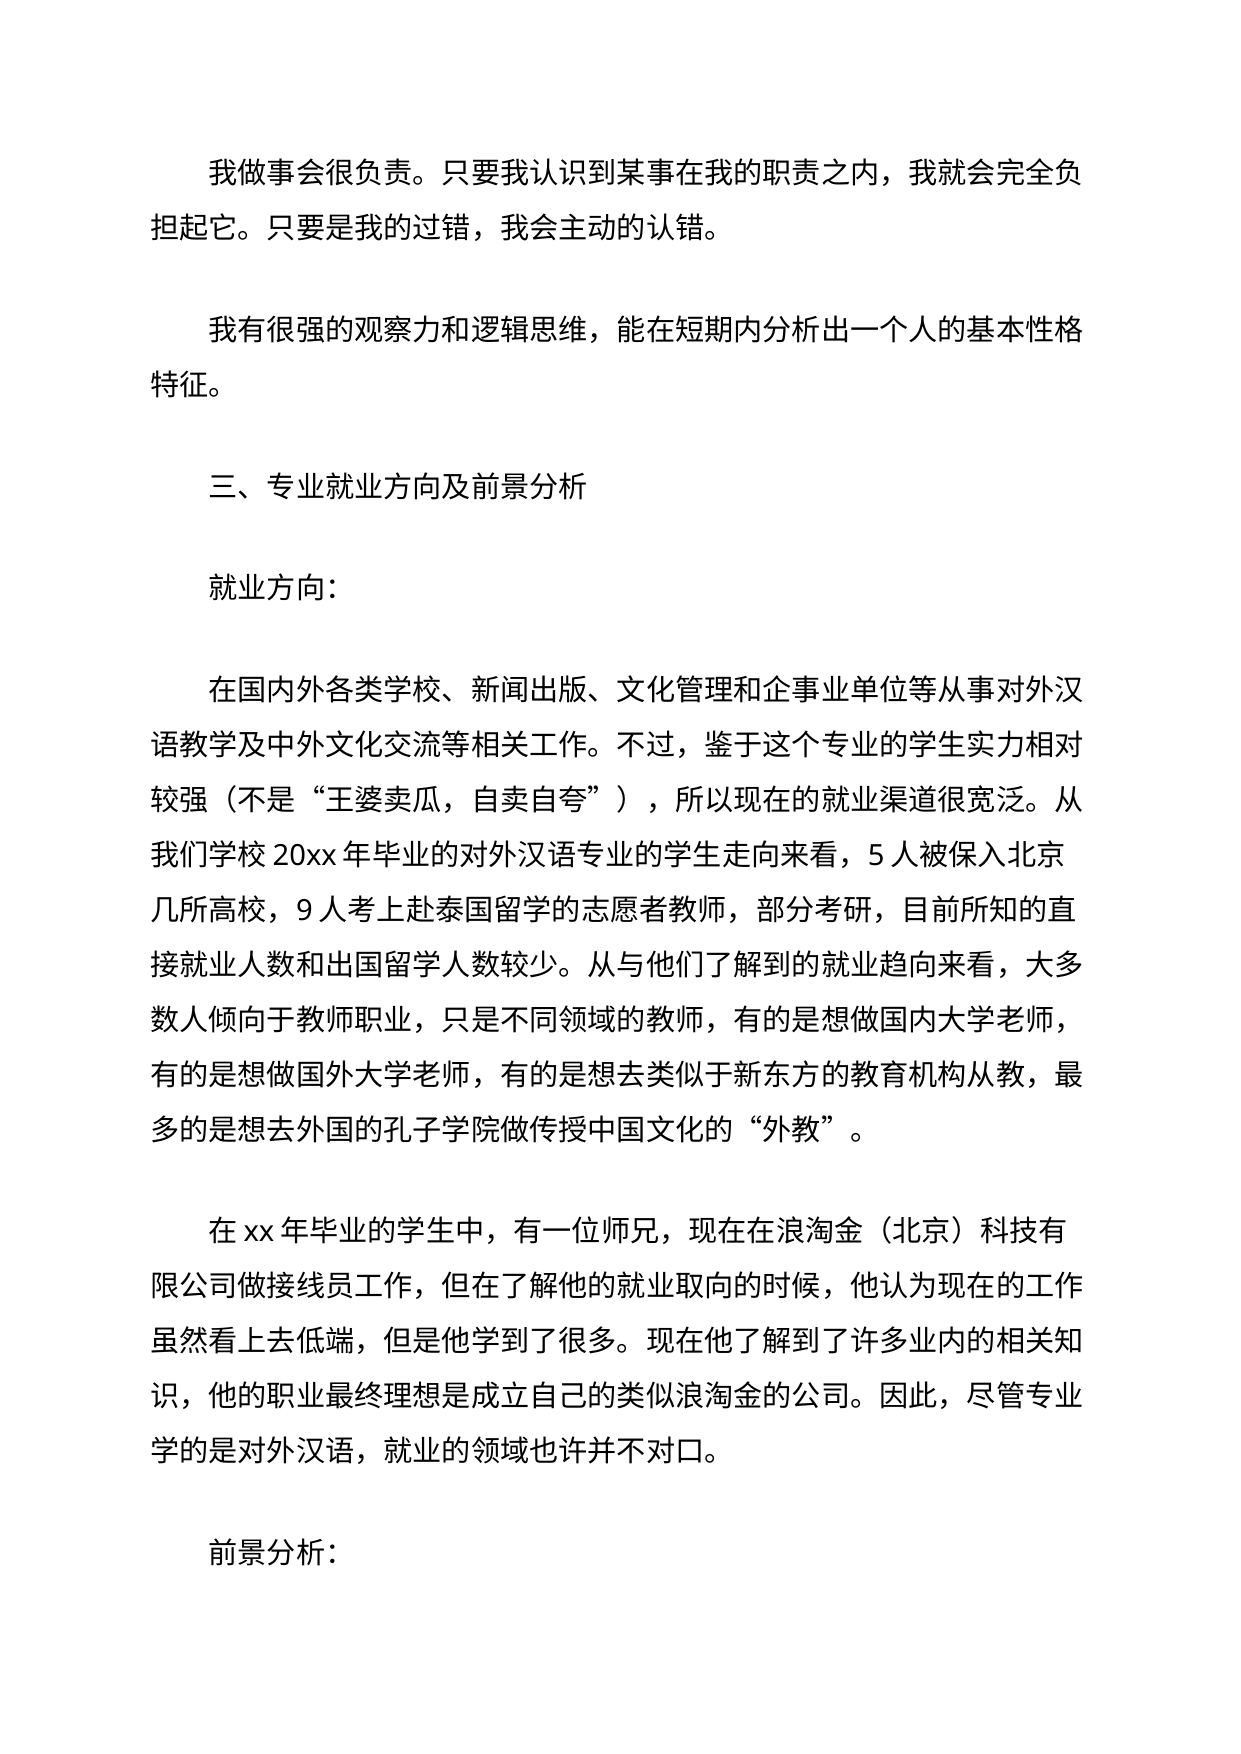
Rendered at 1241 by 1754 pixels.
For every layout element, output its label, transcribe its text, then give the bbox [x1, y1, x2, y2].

text 三、专业就业方向及前景分析 [150, 463, 1090, 506]
text 就业方向： [150, 565, 1090, 607]
text 在xx年毕业的学生中，有一位师兄，现在在浪淘金（北京）科技有限公司做接线员工作，但在了解他的就业取向的时候，他认为现在的工作虽然看上去低端，但是他学到了很多。现在他了解到了许多业内的相关知识，他的职业最终理想是成立自己的类似浪淘金的公司。因此，尽管专业学的是对外汉语，就业的领域也许并不对口。 [150, 1208, 1090, 1470]
text 我有很强的观察力和逻辑思维，能在短期内分析出一个人的基本性格特征。 [150, 307, 1090, 404]
text 在国内外各类学校、新闻出版、文化管理和企事业单位等从事对外汉语教学及中外文化交流等相关工作。不过，鉴于这个专业的学生实力相对较强（不是“王婆卖瓜，自卖自夸”），所以现在的就业渠道很宽泛。从我们学校20xx年毕业的对外汉语专业的学生走向来看，5人被保入北京几所高校，9人考上赴泰国留学的志愿者教师，部分考研，目前所知的直接就业人数和出国留学人数较少。从与他们了解到的就业趋向来看，大多数人倾向于教师职业，只是不同领域的教师，有的是想做国内大学老师，有的是想做国外大学老师，有的是想去类似于新东方的教育机构从教，最多的是想去外国的孔子学院做传授中国文化的“外教”。 [150, 667, 1090, 1148]
text 前景分析： [150, 1529, 1090, 1572]
text 我做事会很负责。只要我认识到某事在我的职责之内，我就会完全负担起它。只要是我的过错，我会主动的认错。 [150, 150, 1090, 247]
